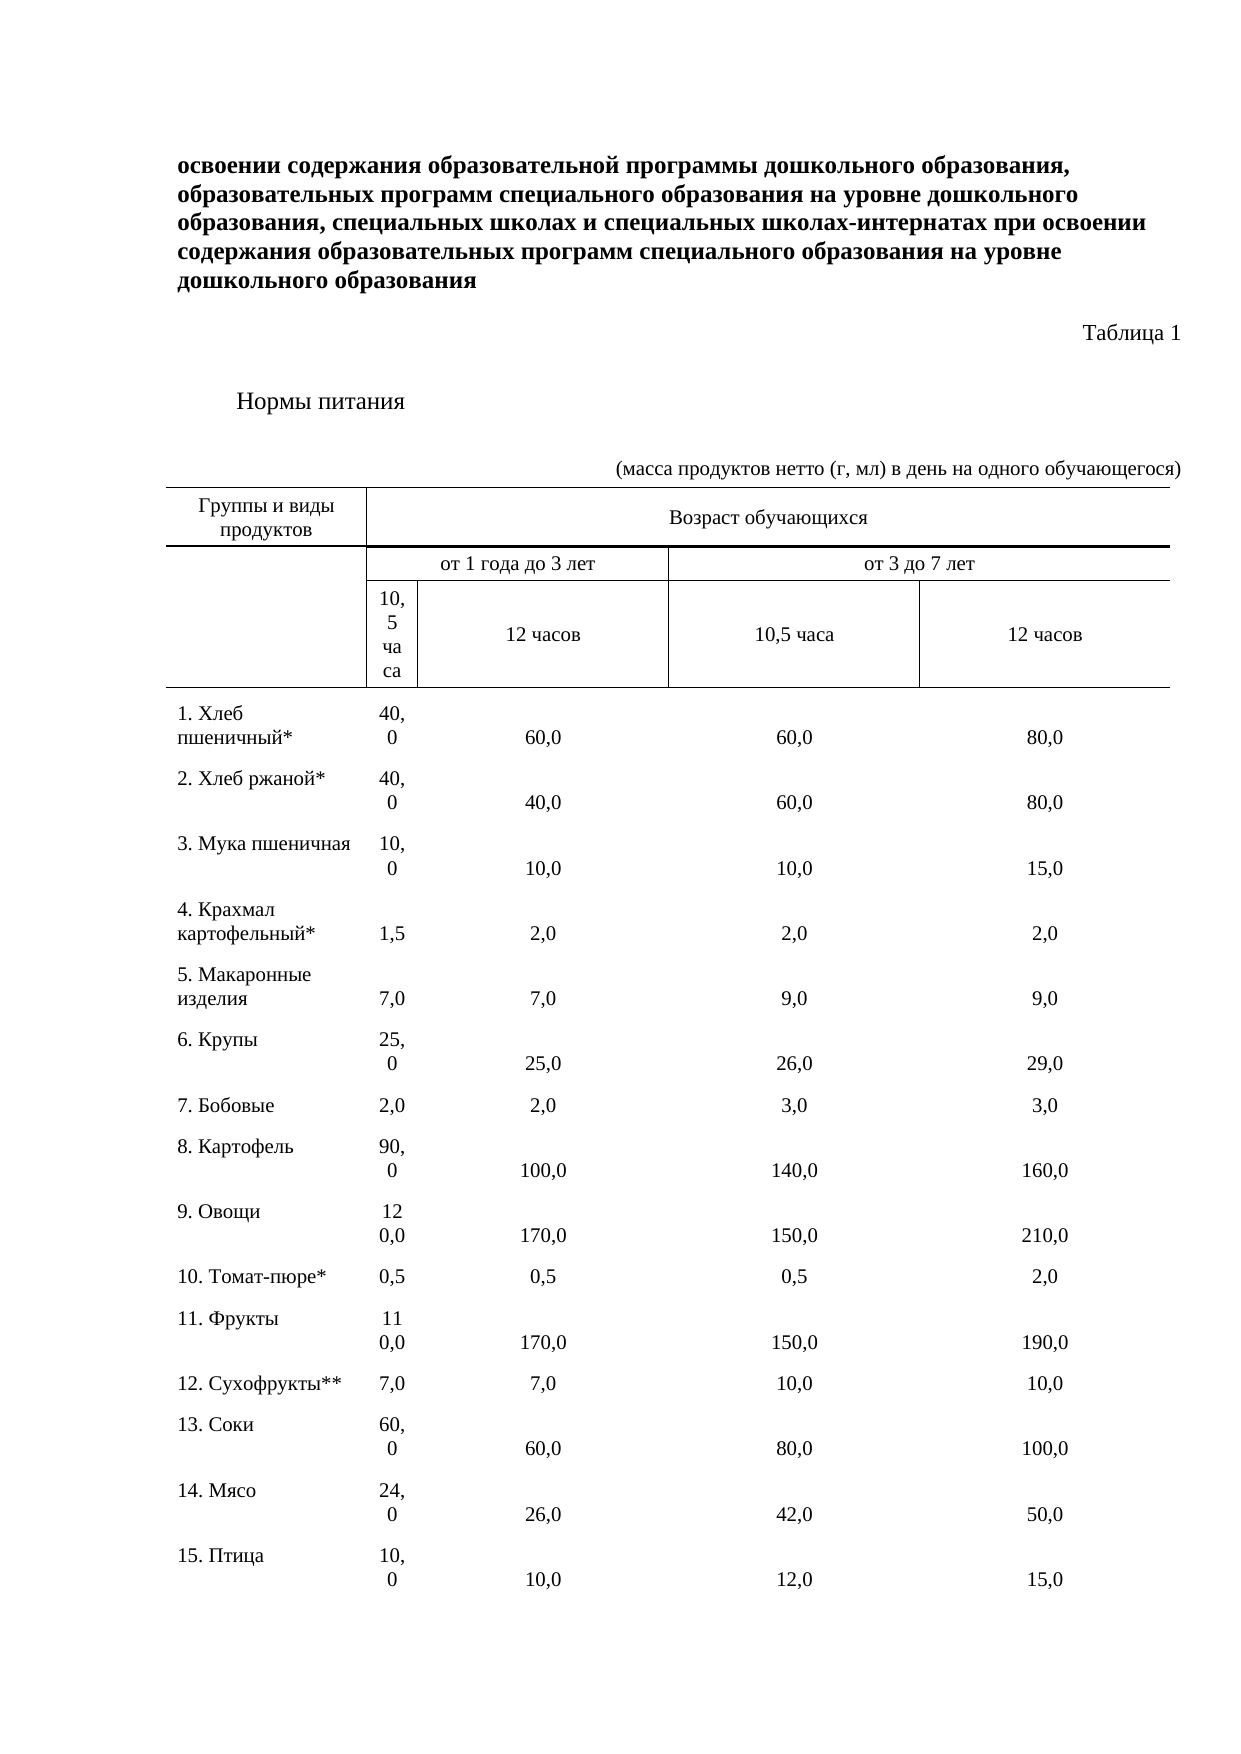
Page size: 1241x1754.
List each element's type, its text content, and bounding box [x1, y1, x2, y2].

table_cell 80,0 [669, 1400, 920, 1465]
table_cell 60,0 [367, 1400, 417, 1465]
table_cell 10,5 часа [669, 581, 919, 687]
table_cell 10. Томат-пюре* [166, 1252, 367, 1293]
table_cell 12 часов [418, 581, 668, 687]
table_cell 2,0 [920, 1252, 1170, 1293]
table_cell 2,0 [417, 1080, 669, 1121]
table_cell 170,0 [417, 1187, 669, 1252]
table_cell 7,0 [367, 950, 417, 1015]
table_cell 80,0 [920, 754, 1170, 819]
table_cell 150,0 [669, 1293, 920, 1358]
table_cell от 1 года до 3 лет [367, 548, 668, 580]
table_cell 140,0 [669, 1121, 920, 1187]
table_cell 9,0 [669, 950, 920, 1015]
table_cell 2,0 [920, 884, 1170, 949]
table_cell 0,5 [367, 1252, 417, 1293]
table_cell 11. Фрукты [166, 1293, 367, 1358]
table_cell 6. Крупы [166, 1015, 367, 1080]
table_cell 90,0 [367, 1121, 417, 1187]
table_cell 2,0 [669, 884, 920, 949]
text Нормы питания [177, 386, 1181, 415]
table_cell 110,0 [367, 1293, 417, 1358]
table_cell 210,0 [920, 1187, 1170, 1252]
text (масса продуктов нетто (г, мл) в день на одного обучающегося) [177, 456, 1181, 480]
table_cell 9. Овощи [166, 1187, 367, 1252]
table_cell 7,0 [417, 950, 669, 1015]
table_cell 190,0 [920, 1293, 1170, 1358]
table_cell 60,0 [417, 1400, 669, 1465]
table_cell 3. Мука пшеничная [166, 819, 367, 884]
table_cell 60,0 [417, 688, 669, 753]
table_header Группы и виды продуктов [166, 488, 366, 545]
table_header Возраст обучающихся [367, 488, 1170, 545]
table_cell 150,0 [669, 1187, 920, 1252]
table_cell 9,0 [920, 950, 1170, 1015]
table_cell 2,0 [367, 1080, 417, 1121]
text Таблица 1 [177, 319, 1181, 345]
table_cell 170,0 [417, 1293, 669, 1358]
table_cell 10,0 [417, 819, 669, 884]
table_cell 5. Макаронные изделия [166, 950, 367, 1015]
table_cell 60,0 [669, 688, 920, 753]
table_cell 3,0 [920, 1080, 1170, 1121]
table_cell 25,0 [367, 1015, 417, 1080]
table_cell 100,0 [417, 1121, 669, 1187]
table_cell 10,0 [367, 819, 417, 884]
table_cell 26,0 [417, 1465, 669, 1530]
table_cell 12. Сухофрукты** [166, 1359, 367, 1400]
table_cell 100,0 [920, 1400, 1170, 1465]
table_cell от 3 до 7 лет [669, 548, 1170, 580]
table_cell 12,0 [669, 1530, 920, 1596]
table_cell 7,0 [367, 1359, 417, 1400]
table_cell 7. Бобовые [166, 1080, 367, 1121]
table_cell 160,0 [920, 1121, 1170, 1187]
table_cell 42,0 [669, 1465, 920, 1530]
table_cell 40,0 [367, 688, 417, 753]
table_cell 13. Соки [166, 1400, 367, 1465]
table_cell 4. Крахмал картофельный* [166, 884, 367, 949]
table_cell 10,0 [417, 1530, 669, 1596]
table_cell 10,5 часа [367, 581, 417, 687]
table_cell 15. Птица [166, 1530, 367, 1596]
table_cell 15,0 [920, 819, 1170, 884]
table_cell 40,0 [367, 754, 417, 819]
table_cell 14. Мясо [166, 1465, 367, 1530]
table_cell 10,0 [669, 819, 920, 884]
table_cell 10,0 [669, 1359, 920, 1400]
table_cell 60,0 [669, 754, 920, 819]
table_cell 12 часов [920, 581, 1170, 687]
table_cell 29,0 [920, 1015, 1170, 1080]
table_cell 7,0 [417, 1359, 669, 1400]
table_cell 24,0 [367, 1465, 417, 1530]
table_cell 2,0 [417, 884, 669, 949]
table_cell 40,0 [417, 754, 669, 819]
table_cell 8. Картофель [166, 1121, 367, 1187]
table_cell 1,5 [367, 884, 417, 949]
table_cell 26,0 [669, 1015, 920, 1080]
table_cell 0,5 [417, 1252, 669, 1293]
table_cell 25,0 [417, 1015, 669, 1080]
table_cell 10,0 [920, 1359, 1170, 1400]
table_cell 50,0 [920, 1465, 1170, 1530]
table_cell 1. Хлеб пшеничный* [166, 688, 367, 753]
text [177, 150, 1181, 294]
table_cell 10,0 [367, 1530, 417, 1596]
table_cell 15,0 [920, 1530, 1170, 1596]
table_cell 2. Хлеб ржаной* [166, 754, 367, 819]
table_cell 0,5 [669, 1252, 920, 1293]
table_cell 120,0 [367, 1187, 417, 1252]
table_cell 3,0 [669, 1080, 920, 1121]
table_cell 80,0 [920, 688, 1170, 753]
